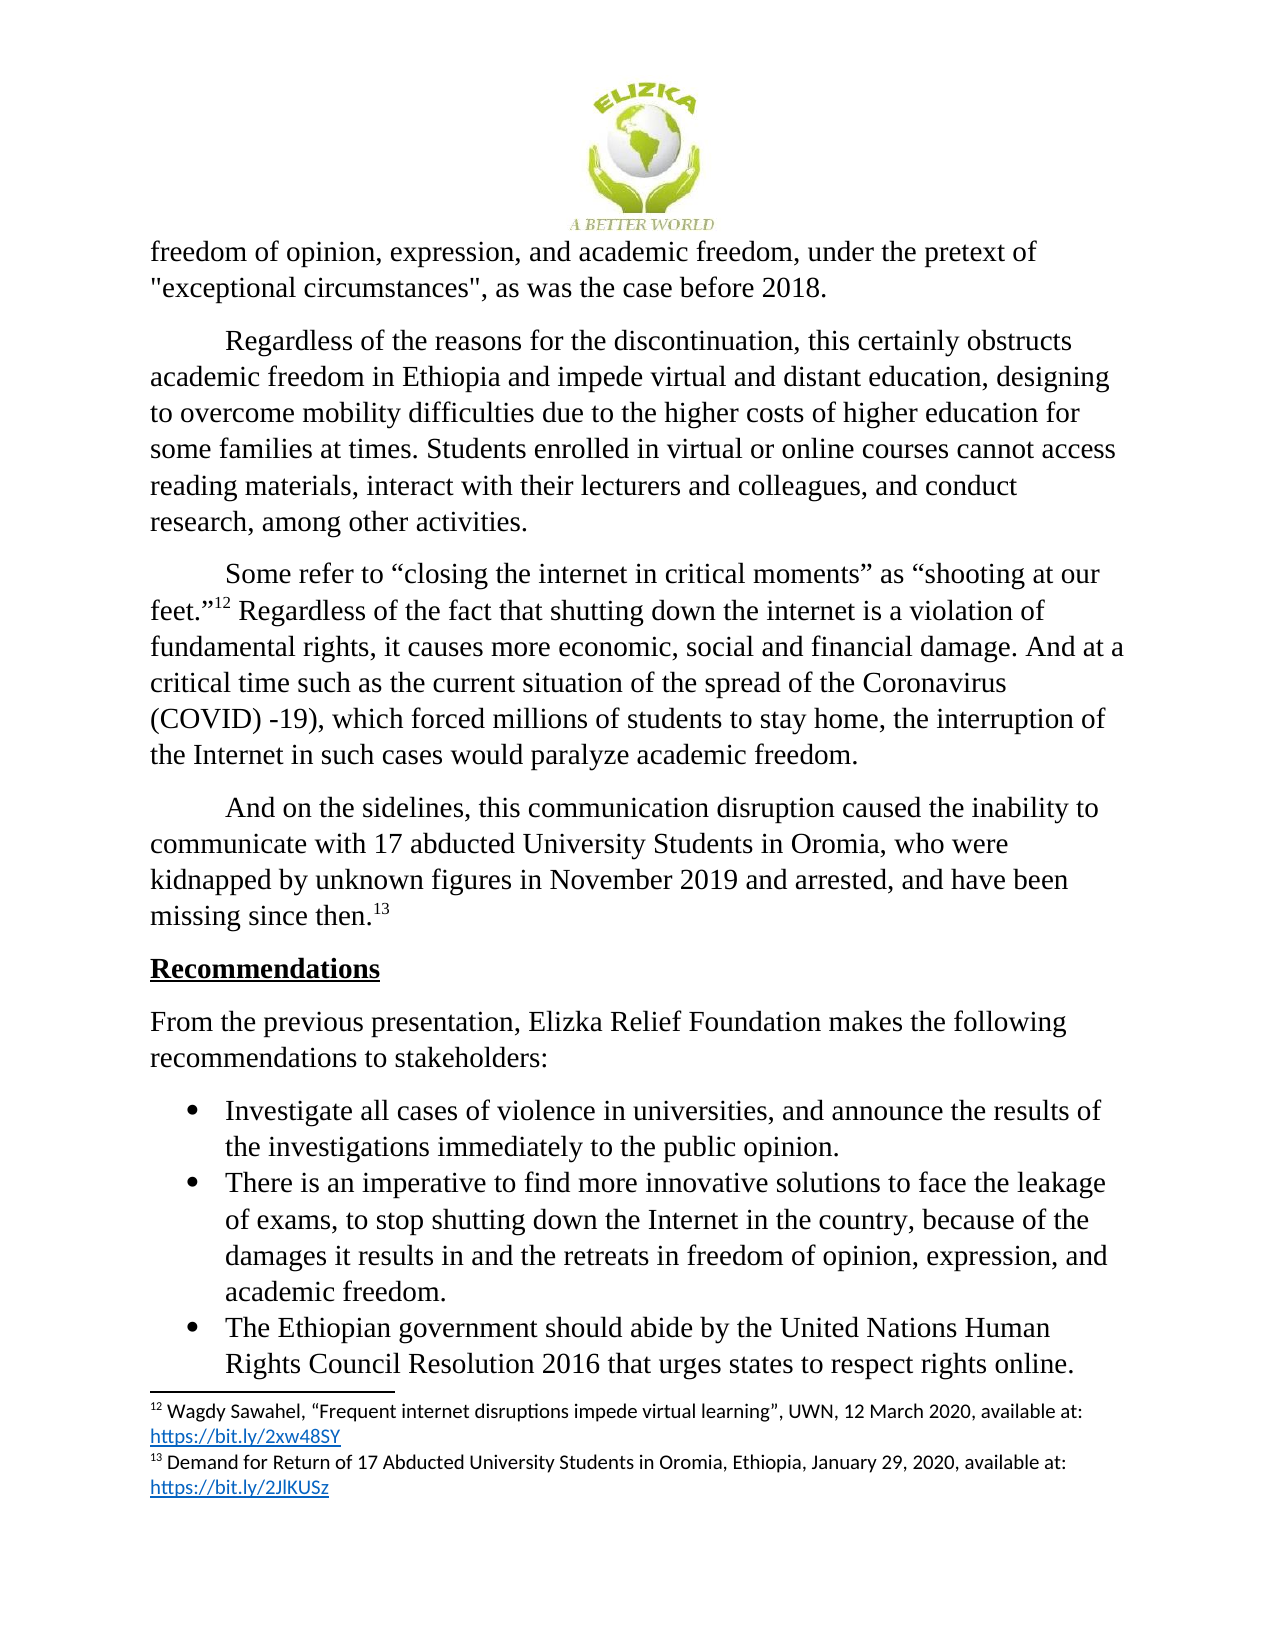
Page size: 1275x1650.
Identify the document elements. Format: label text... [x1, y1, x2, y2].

text From the previous presentation, Elizka Relief Foundation makes the following recommendations to stakeholders: [150, 1004, 1125, 1074]
text Some refer to “closing the internet in critical moments” as “shooting at our feet.” Regardless of the fact that shutting down the internet is a violation of fundamental rights, it causes more economic, social and financial damage. And at a critical time such as the current situation of the spread of the Coronavirus (COVID) -19), which forced millions of students to stay home, the interruption of the Internet in such cases would paralyze academic freedom. [150, 557, 1125, 771]
text And on the sidelines, this communication disruption caused the inability to communicate with 17 abducted University Students in Oromia, who were kidnapped by unknown figures in November 2019 and arrested, and have been missing since then. [150, 790, 1125, 932]
text Recommendations [150, 951, 1125, 985]
text Regardless of the reasons for the discontinuation, this certainly obstructs academic freedom in Ethiopia and impede virtual and distant education, designing to overcome mobility difficulties due to the higher costs of higher education for some families at times. Students enrolled in virtual or online courses cannot access reading materials, interact with their lecturers and colleagues, and conduct research, among other activities. [150, 323, 1125, 537]
list There is an imperative to find more innovative solutions to face the leakage of exams, to stop shutting down the Internet in the country, because of the damages it results in and the retreats in freedom of opinion, expression, and academic freedom. [187, 1166, 1125, 1308]
list Investigate all cases of violence in universities, and announce the results of the investigations immediately to the public opinion. [187, 1093, 1125, 1163]
picture [553, 75, 722, 234]
list The Ethiopian government should abide by the United Nations Human Rights Council Resolution 2016 that urges states to respect rights online. [187, 1310, 1125, 1380]
